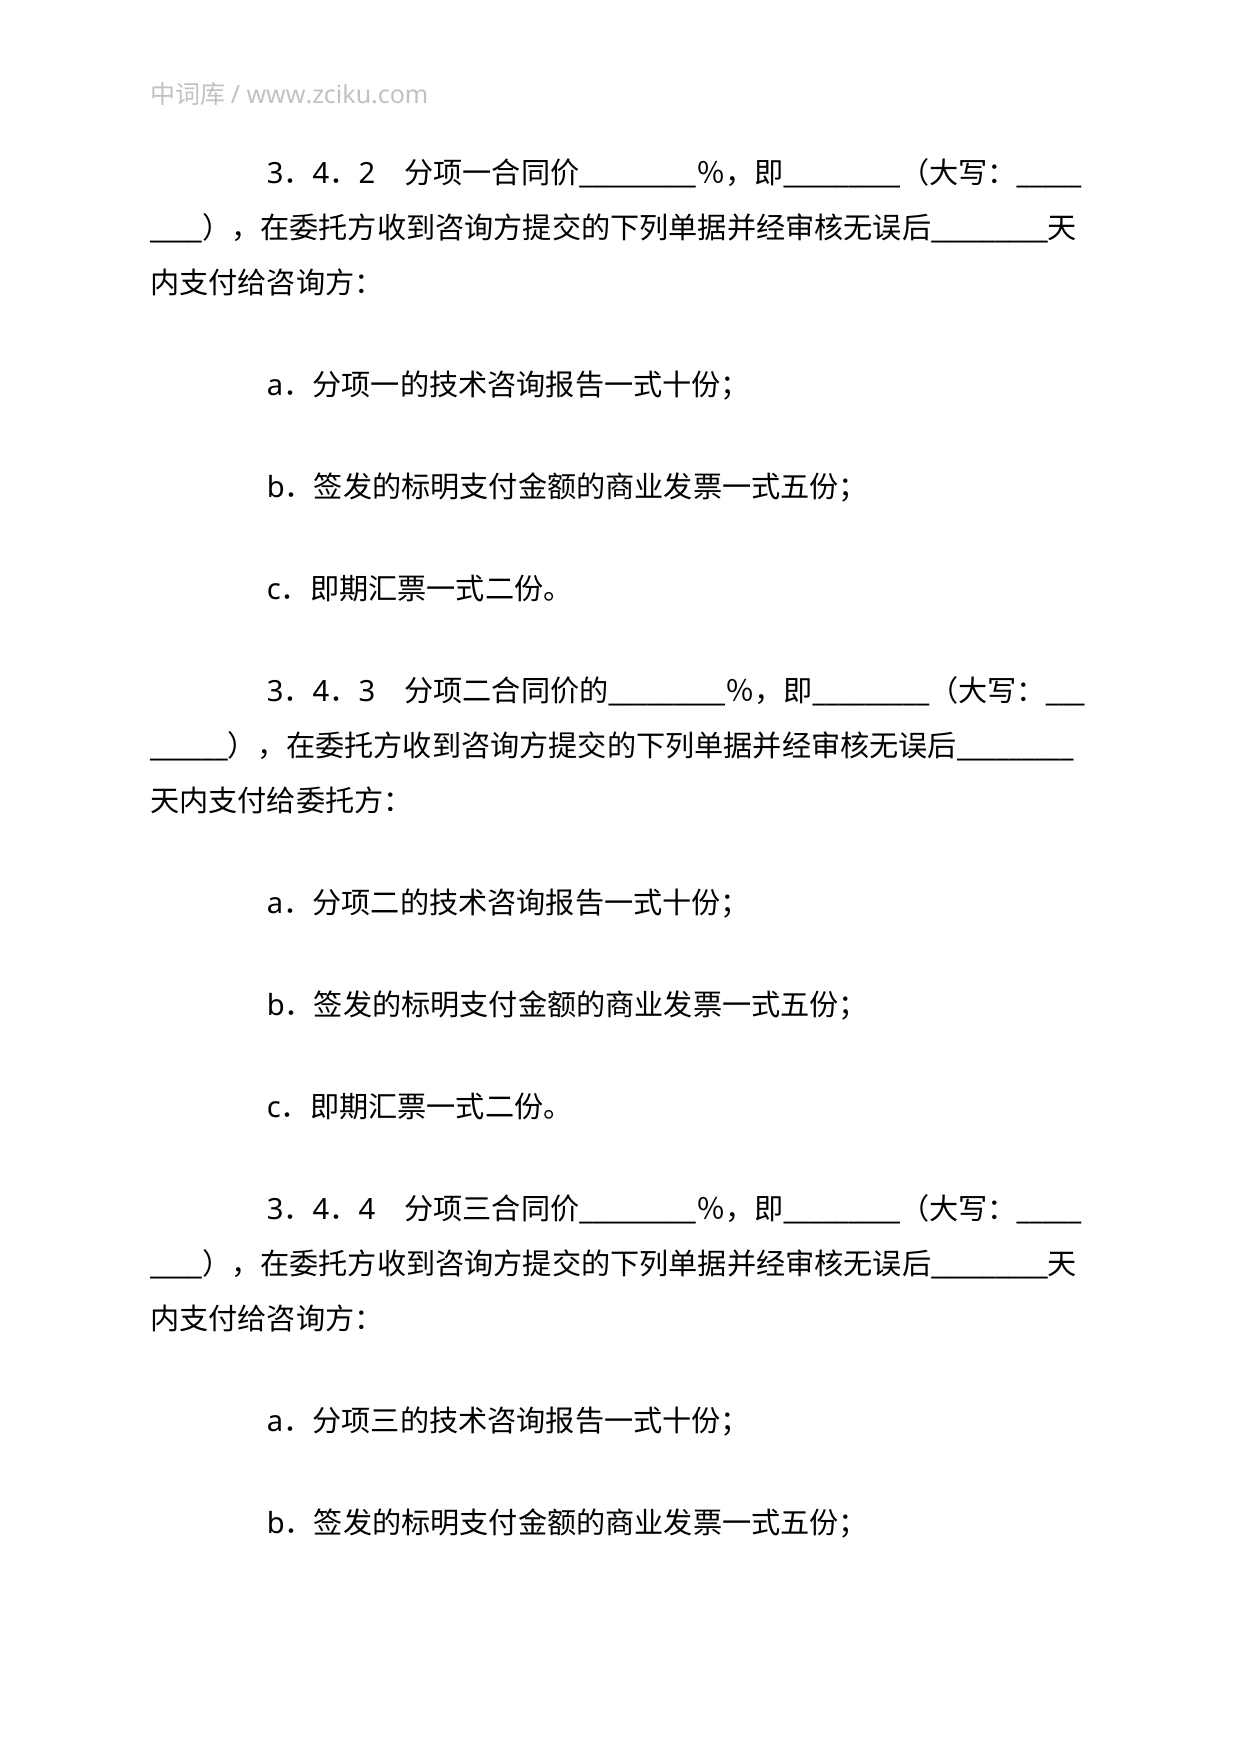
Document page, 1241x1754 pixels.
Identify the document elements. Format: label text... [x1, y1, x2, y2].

text b．签发的标明支付金额的商业发票一式五份； [150, 1499, 1090, 1542]
text c．即期汇票一式二份。 [150, 566, 1090, 608]
text a．分项二的技术咨询报告一式十份； [150, 879, 1090, 922]
text b．签发的标明支付金额的商业发票一式五份； [150, 981, 1090, 1024]
text b．签发的标明支付金额的商业发票一式五份； [150, 464, 1090, 506]
text c．即期汇票一式二份。 [150, 1083, 1090, 1126]
text 3．4．4 分项三合同价_________％，即_________（大写：_________），在委托方收到咨询方提交的下列单据并经审核无误后_________天内支付给咨询方： [150, 1185, 1090, 1338]
text 3．4．2 分项一合同价_________％，即_________（大写：_________），在委托方收到咨询方提交的下列单据并经审核无误后_________天内支付给咨询方： [150, 150, 1090, 302]
text a．分项一的技术咨询报告一式十份； [150, 362, 1090, 404]
text a．分项三的技术咨询报告一式十份； [150, 1397, 1090, 1439]
text 3．4．3 分项二合同价的_________％，即_________（大写：_________），在委托方收到咨询方提交的下列单据并经审核无误后_________天内支付给委托方： [150, 668, 1090, 820]
